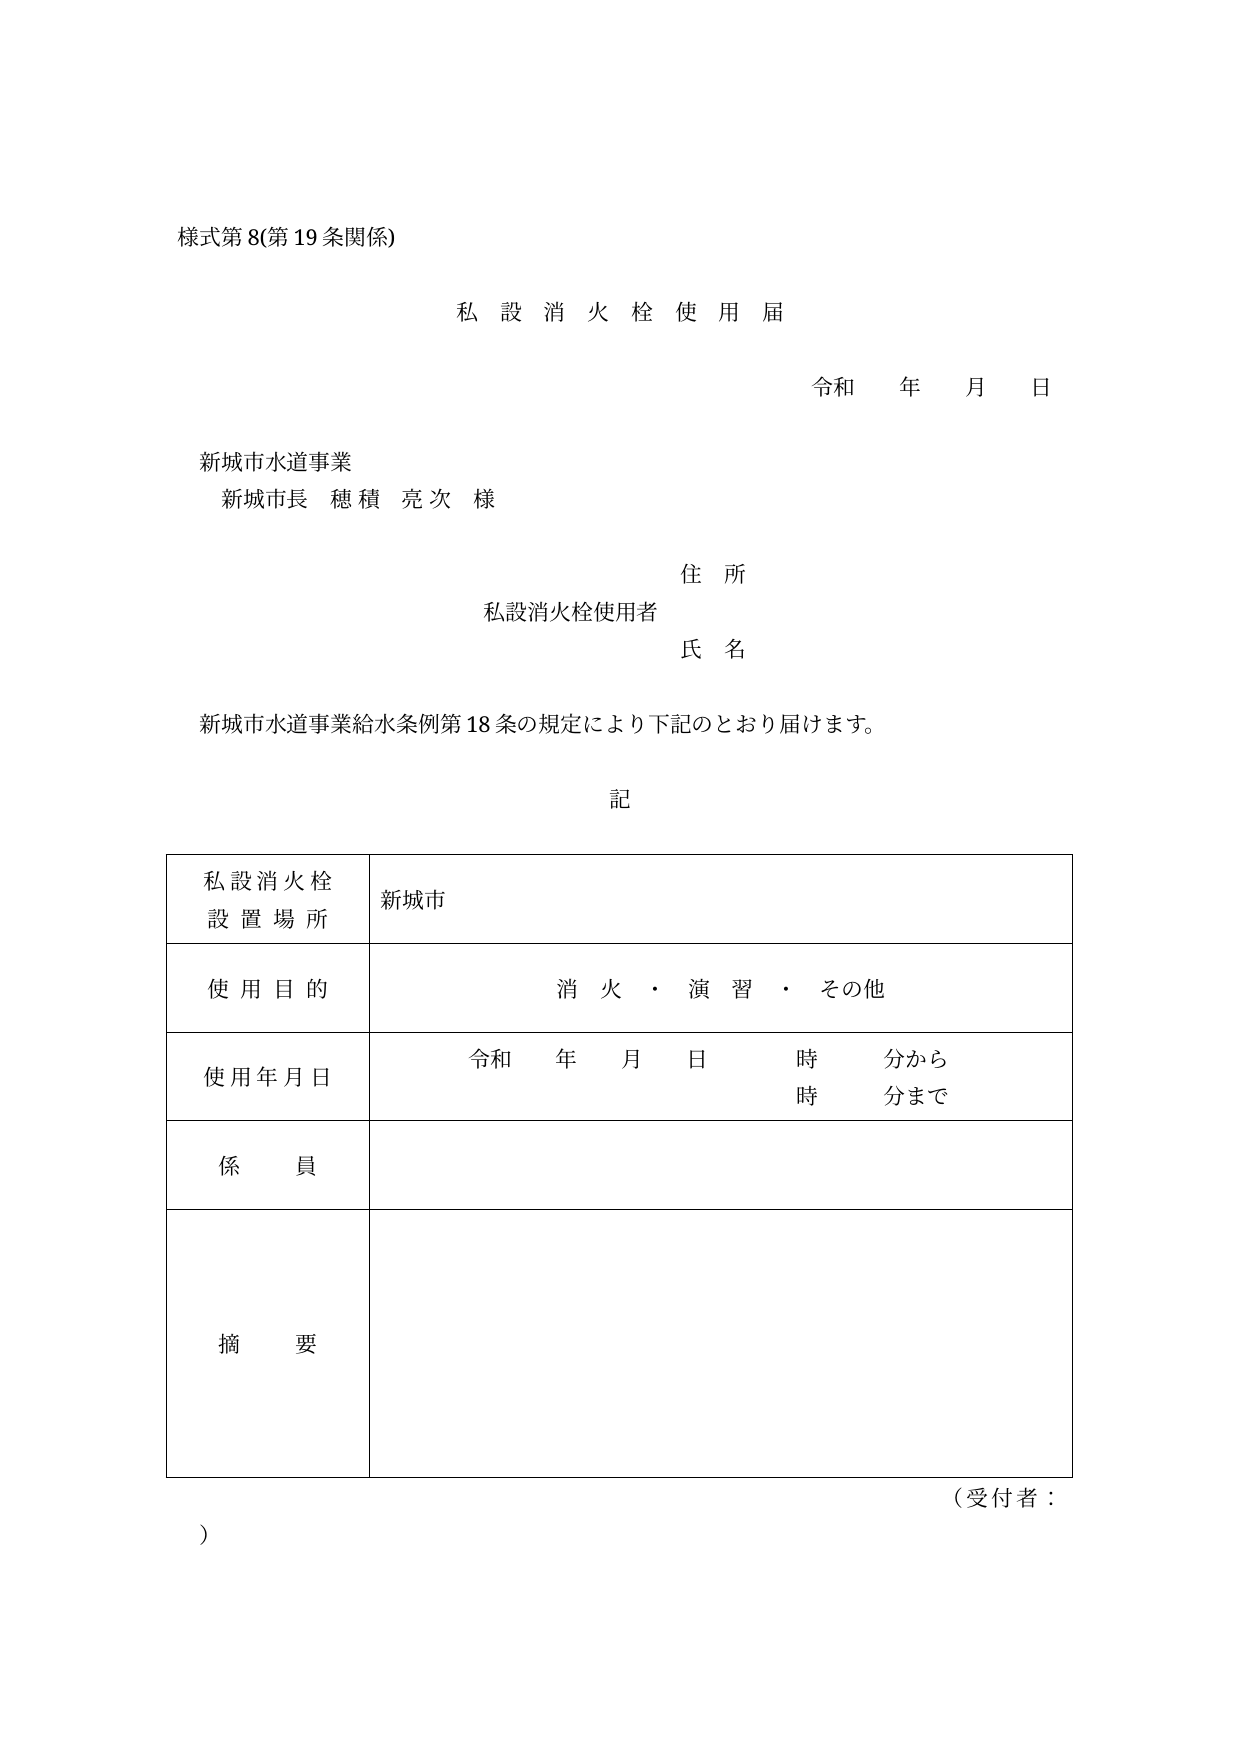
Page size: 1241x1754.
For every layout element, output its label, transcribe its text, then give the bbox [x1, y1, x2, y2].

text 新城市長 穂 積 亮 次 様 [177, 479, 1063, 517]
text 私設消火栓使用者 [177, 592, 1063, 629]
subtitle 記 [177, 779, 1063, 817]
text 私 設 消 火 栓 使 用 届 [177, 292, 1063, 329]
text 住 所 [177, 554, 1063, 592]
table_cell 使用年月日 [167, 1033, 369, 1120]
table_cell 令和 年 月 日 時 分から 時 分まで [370, 1033, 1072, 1120]
table_cell 消 火 ・ 演 習 ・ その他 [370, 944, 1072, 1032]
table_cell 係員 [167, 1121, 369, 1209]
text 様式第8(第19条関係) [177, 217, 1063, 254]
table_cell [370, 1121, 1072, 1209]
table_cell 使用目的 [167, 944, 369, 1032]
text 令和 年 月 日 [177, 367, 1063, 404]
text （受付者： ） [177, 1478, 1063, 1553]
table_header 新城市 [370, 855, 1072, 943]
table_header 私設消火栓 設置場所 [167, 855, 369, 943]
text 新城市水道事業 [177, 442, 1063, 479]
text 氏 名 [177, 629, 1063, 667]
table_cell [370, 1210, 1072, 1477]
text 新城市水道事業給水条例第18条の規定により下記のとおり届けます。 [177, 704, 1063, 742]
table_cell 摘要 [167, 1210, 369, 1477]
